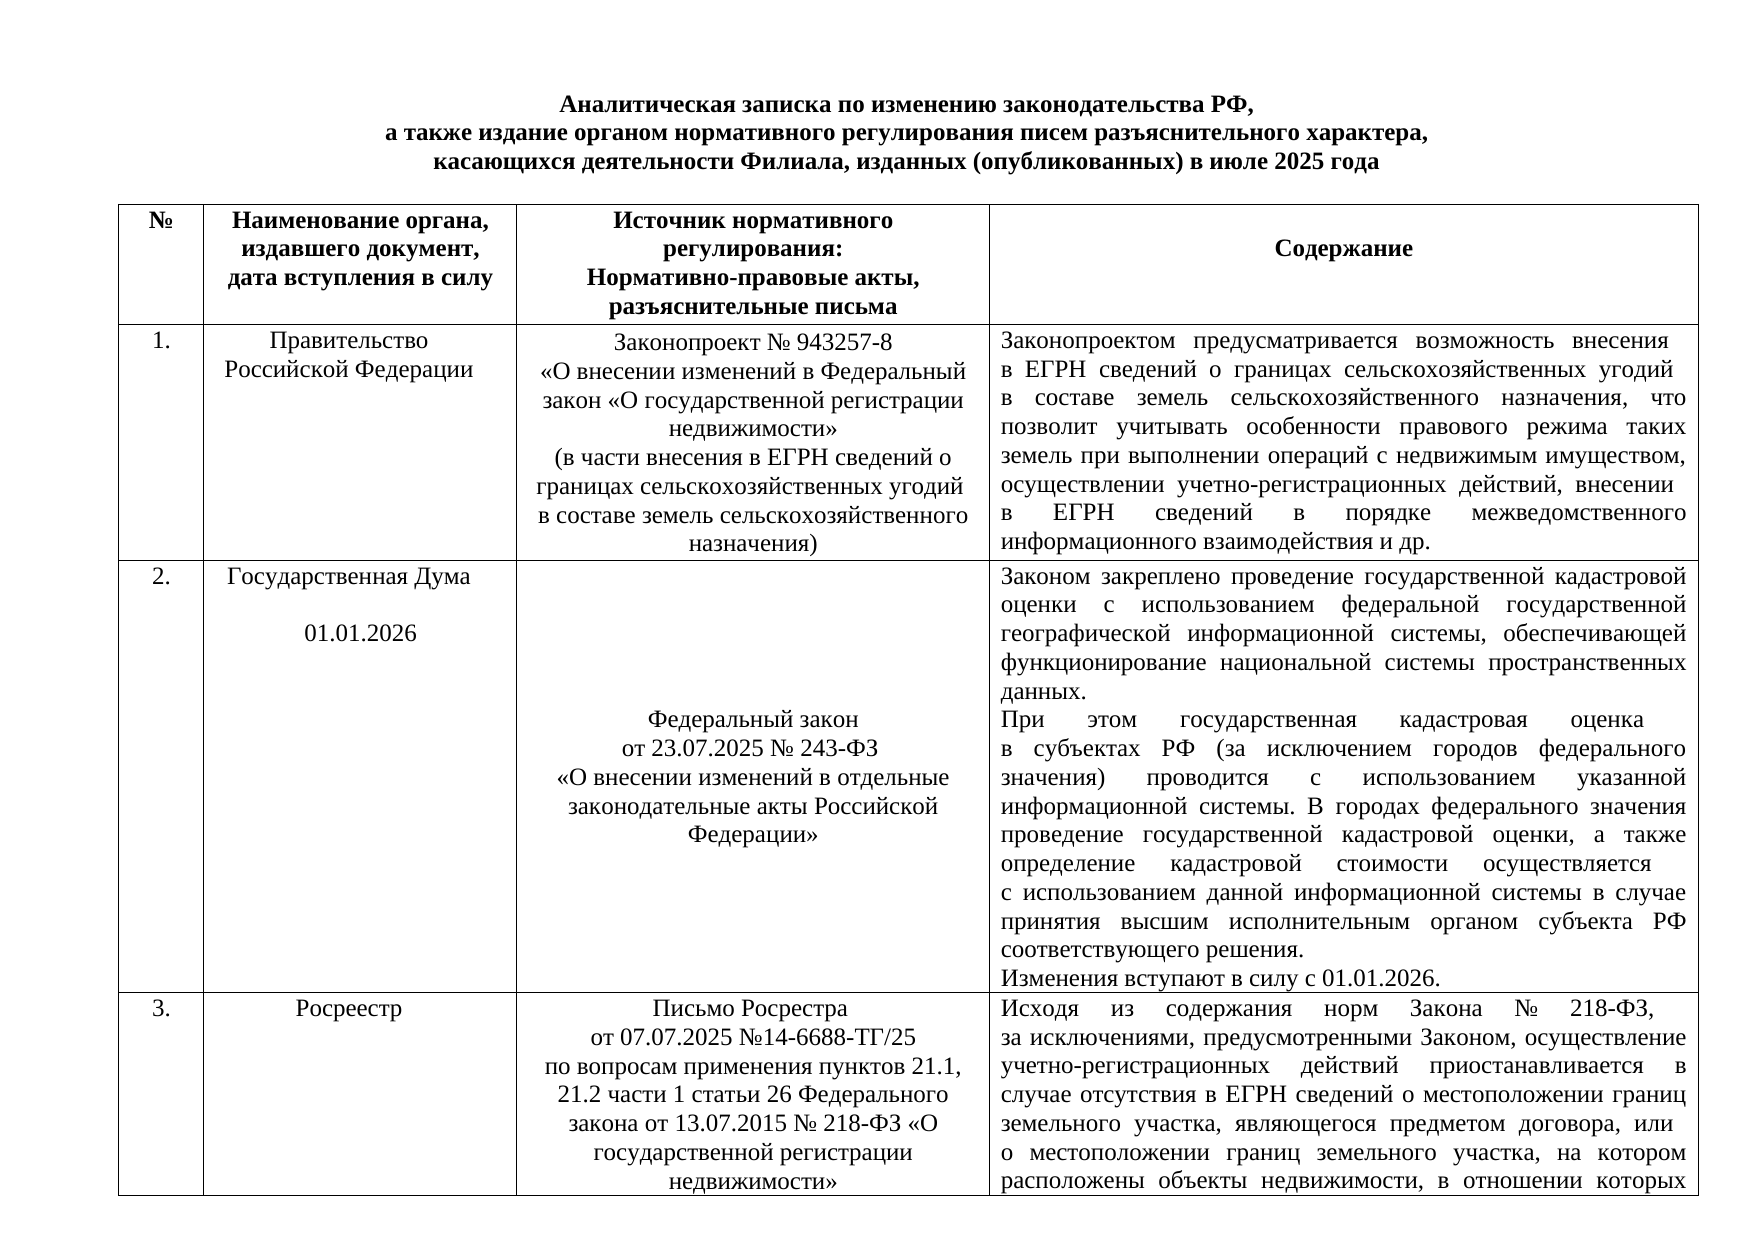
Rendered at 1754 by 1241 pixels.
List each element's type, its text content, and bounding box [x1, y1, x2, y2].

table_cell 1. [119, 325, 203, 560]
table_header Содержание [990, 205, 1698, 324]
table_cell Правительство Российской Федерации [204, 325, 516, 560]
table_cell Государственная Дума 01.01.2026 [204, 561, 516, 992]
table_header Источник нормативного регулирования: Нормативно-правовые акты, разъяснительные письма [517, 205, 989, 324]
table_cell Законопроектом предусматривается возможность внесения в ЕГРН сведений о границах сельскохозяйственных угодий в составе земель сельскохозяйственного назначения, что позволит учитывать особенности правового режима таких земель при выполнении операций с недвижимым имуществом, осуществлении учетно-регистрационных действий, внесении в ЕГРН сведений в порядке межведомственного информационного взаимодействия и др. [990, 325, 1698, 560]
table_cell 2. [119, 561, 203, 992]
table_header Наименование органа, издавшего документ, дата вступления в силу [204, 205, 516, 324]
table_cell Законопроект № 943257-8 «О внесении изменений в Федеральный закон «О государственной регистрации недвижимости» (в части внесения в ЕГРН сведений о границах сельскохозяйственных угодий в составе земель сельскохозяйственного назначения) [517, 325, 989, 560]
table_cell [517, 993, 989, 1195]
table_cell Законом закреплено проведение государственной кадастровой оценки с использованием федеральной государственной географической информационной системы, обеспечивающей функционирование национальной системы пространственных данных. При этом государственная кадастровая оценка в субъектах РФ (за исключением городов федерального значения) проводится с использованием указанной информационной системы. В городах федерального значения проведение государственной кадастровой оценки, а также определение кадастровой стоимости осуществляется с использованием данной информационной системы в случае принятия высшим исполнительным органом субъекта РФ соответствующего решения. Изменения вступают в силу с 01.01.2026. [990, 561, 1698, 992]
table_cell 3. [119, 993, 203, 1195]
text а также издание органом нормативного регулирования писем разъяснительного характера, [118, 117, 1695, 146]
table_cell Федеральный закон от 23.07.2025 № 243-ФЗ «О внесении изменений в отдельные законодательные акты Российской Федерации» [517, 561, 989, 992]
table_header № [119, 205, 203, 324]
table_cell Росреестр [204, 993, 516, 1195]
text касающихся деятельности Филиала, изданных (опубликованных) в июле 2025 года [118, 146, 1695, 175]
text Аналитическая записка по изменению законодательства РФ, [118, 89, 1695, 117]
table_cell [990, 993, 1698, 1195]
